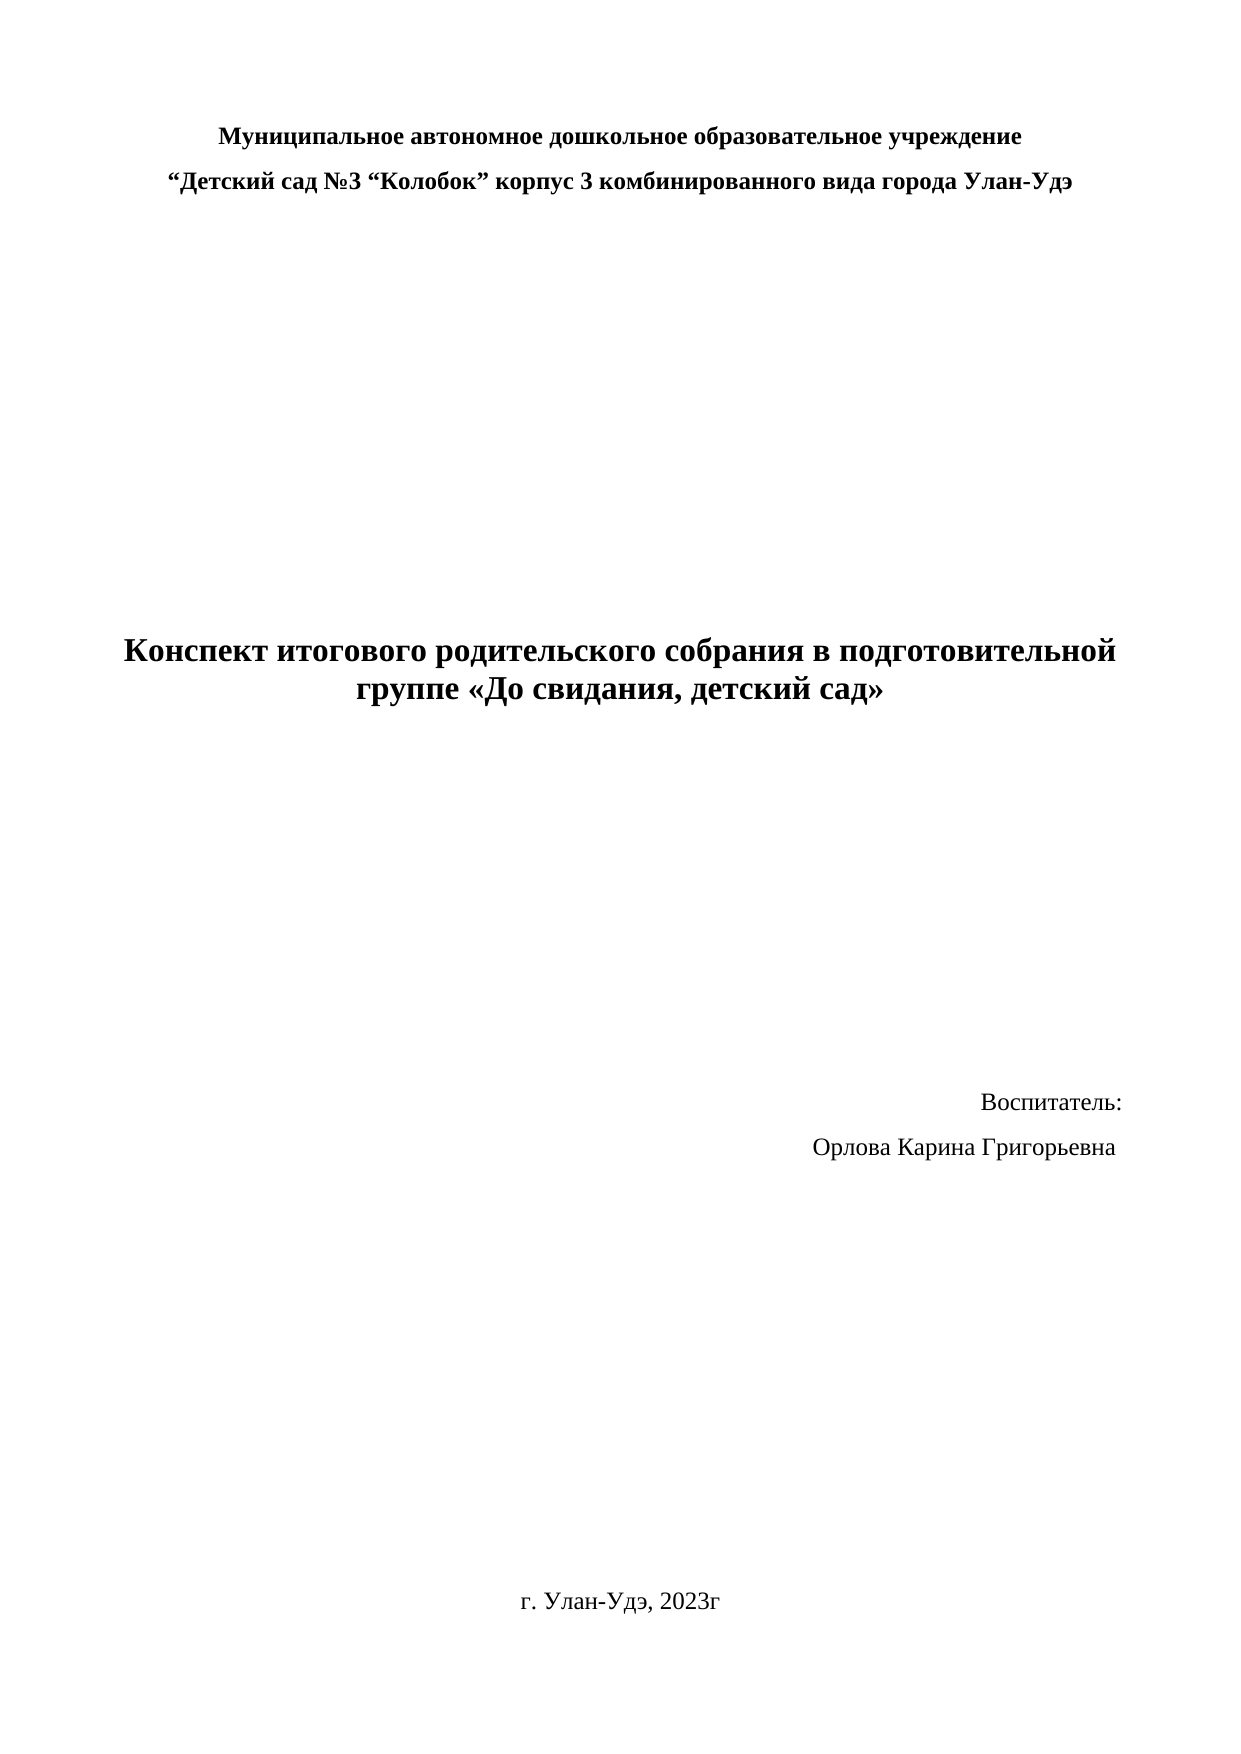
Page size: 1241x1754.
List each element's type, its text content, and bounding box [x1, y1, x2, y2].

text г. Улан-Удэ, 2023г [118, 1586, 1122, 1615]
text Орлова Карина Григорьевна [118, 1132, 1122, 1161]
text “Детский сад №3 “Колобок” корпус 3 комбинированного вида города Улан-Удэ [118, 166, 1122, 195]
text Муниципальное автономное дошкольное образовательное учреждение [118, 121, 1122, 149]
text Воспитатель: [118, 1087, 1122, 1115]
text Конспект итогового родительского собрания в подготовительной группе «До свидания, детский сад» [118, 630, 1122, 707]
